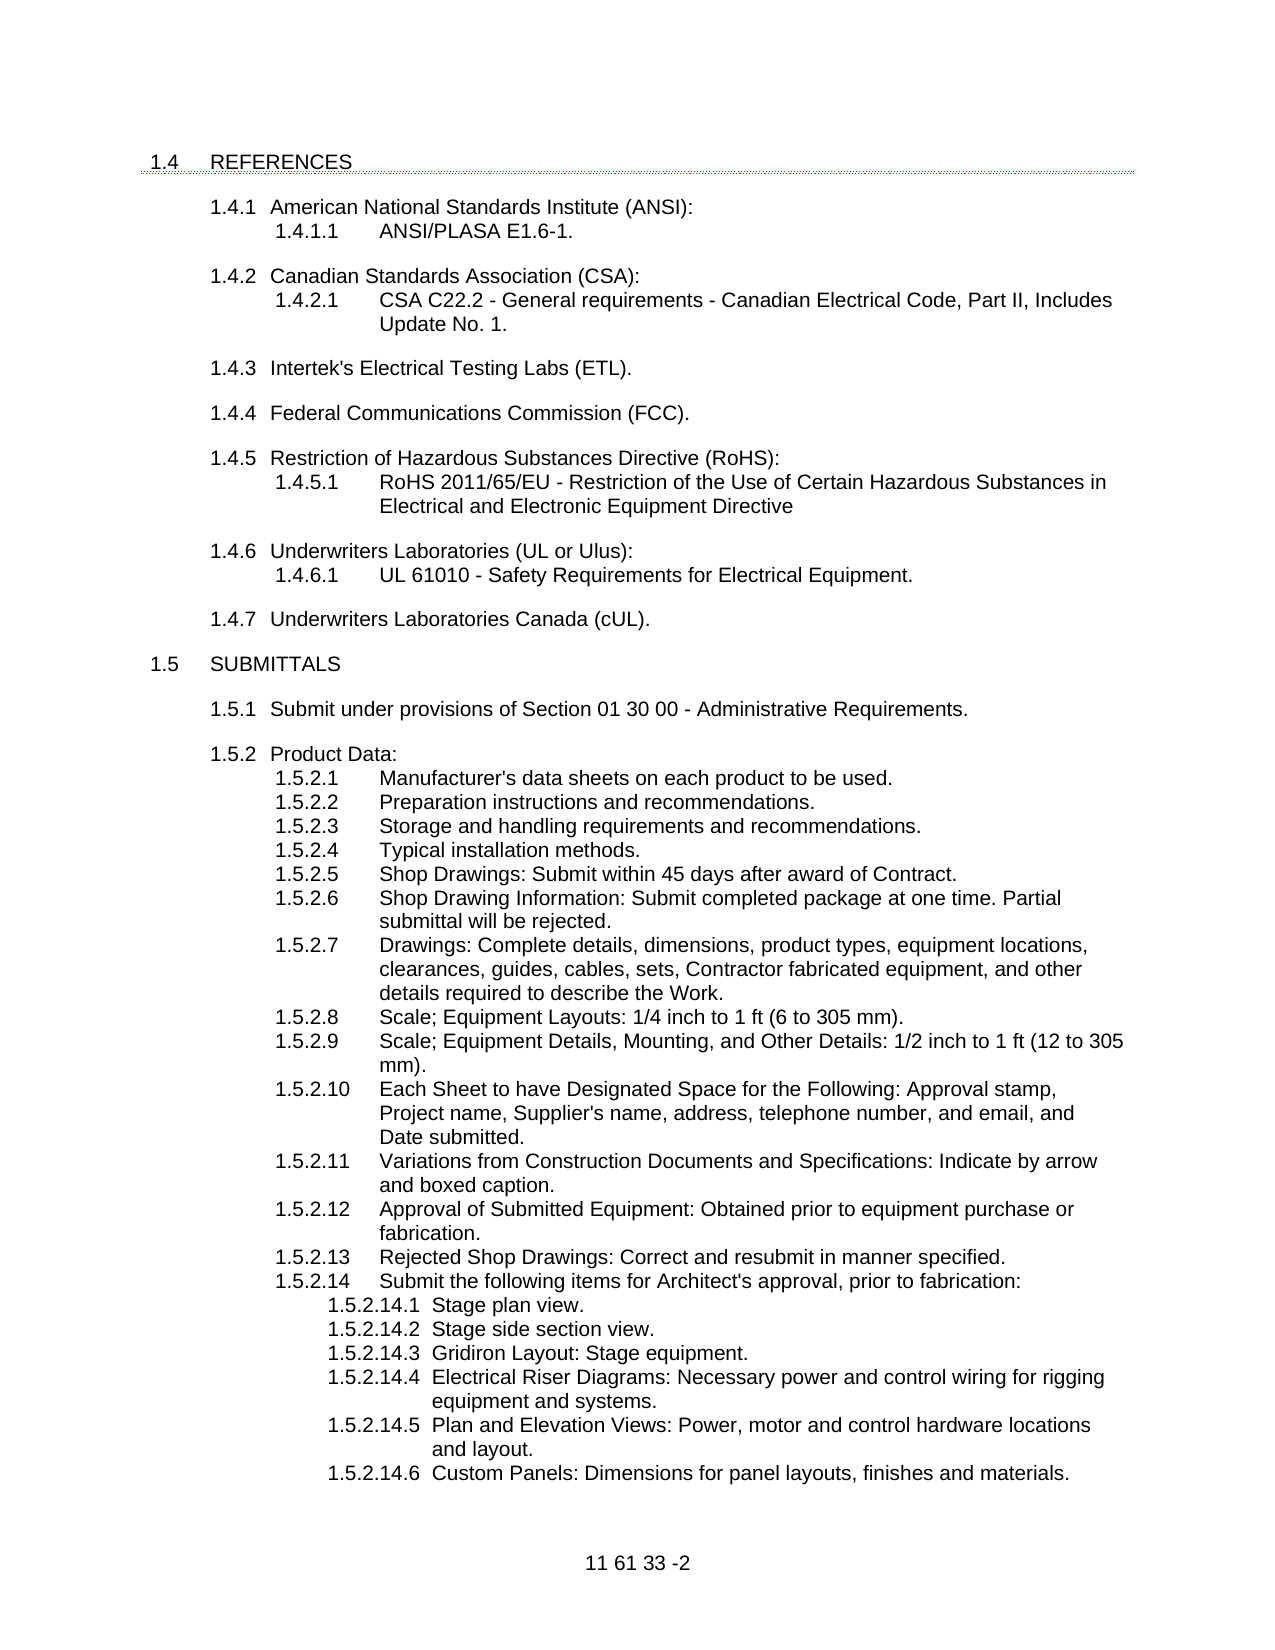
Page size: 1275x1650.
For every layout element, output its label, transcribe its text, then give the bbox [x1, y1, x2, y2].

list REFERENCES [150, 150, 1125, 174]
list Manufacturer's data sheets on each product to be used. [275, 766, 1125, 789]
list Shop Drawing Information: Submit completed package at one time. Partial submittal will be rejected. [275, 885, 1125, 933]
list RoHS 2011/65/EU - Restriction of the Use of Certain Hazardous Substances in Electrical and Electronic Equipment Directive [275, 470, 1125, 518]
list Scale; Equipment Layouts: 1/4 inch to 1 ft (6 to 305 mm). [275, 1005, 1125, 1029]
list CSA C22.2 - General requirements - Canadian Electrical Code, Part II, Includes Update No. 1. [275, 287, 1125, 335]
list Stage side section view. [327, 1317, 1125, 1341]
list Shop Drawings: Submit within 45 days after award of Contract. [275, 861, 1125, 885]
list American National Standards Institute (ANSI): [210, 195, 1125, 219]
list Plan and Elevation Views: Power, motor and control hardware locations and layout. [327, 1412, 1125, 1460]
list Storage and handling requirements and recommendations. [275, 813, 1125, 837]
list Underwriters Laboratories Canada (cUL). [210, 607, 1125, 631]
list Each Sheet to have Designated Space for the Following: Approval stamp, Project name, Supplier's name, address, telephone number, and email, and Date submitted. [275, 1077, 1125, 1149]
list Preparation instructions and recommendations. [275, 789, 1125, 813]
list SUBMITTALS [150, 652, 1125, 676]
list Canadian Standards Association (CSA): [210, 263, 1125, 287]
list UL 61010 - Safety Requirements for Electrical Equipment. [275, 562, 1125, 586]
list Restriction of Hazardous Substances Directive (RoHS): [210, 446, 1125, 470]
list Federal Communications Commission (FCC). [210, 401, 1125, 425]
list Submit under provisions of Section 01 30 00 - Administrative Requirements. [210, 697, 1125, 721]
list Product Data: [210, 742, 1125, 766]
list Gridiron Layout: Stage equipment. [327, 1341, 1125, 1364]
list Submit the following items for Architect's approval, prior to fabrication: [275, 1269, 1125, 1293]
list Electrical Riser Diagrams: Necessary power and control wiring for rigging equipment and systems. [327, 1364, 1125, 1412]
list Stage plan view. [327, 1293, 1125, 1317]
list Drawings: Complete details, dimensions, product types, equipment locations, clearances, guides, cables, sets, Contractor fabricated equipment, and other details required to describe the Work. [275, 933, 1125, 1005]
list ANSI/PLASA E1.6-1. [275, 219, 1125, 243]
list Approval of Submitted Equipment: Obtained prior to equipment purchase or fabrication. [275, 1197, 1125, 1245]
list Intertek's Electrical Testing Labs (ETL). [210, 356, 1125, 380]
list Underwriters Laboratories (UL or Ulus): [210, 538, 1125, 562]
list Scale; Equipment Details, Mounting, and Other Details: 1/2 inch to 1 ft (12 to 305 mm). [275, 1029, 1125, 1077]
list Custom Panels: Dimensions for panel layouts, finishes and materials. [327, 1460, 1125, 1484]
list Rejected Shop Drawings: Correct and resubmit in manner specified. [275, 1245, 1125, 1269]
list Variations from Construction Documents and Specifications: Indicate by arrow and boxed caption. [275, 1149, 1125, 1197]
list Typical installation methods. [275, 837, 1125, 861]
